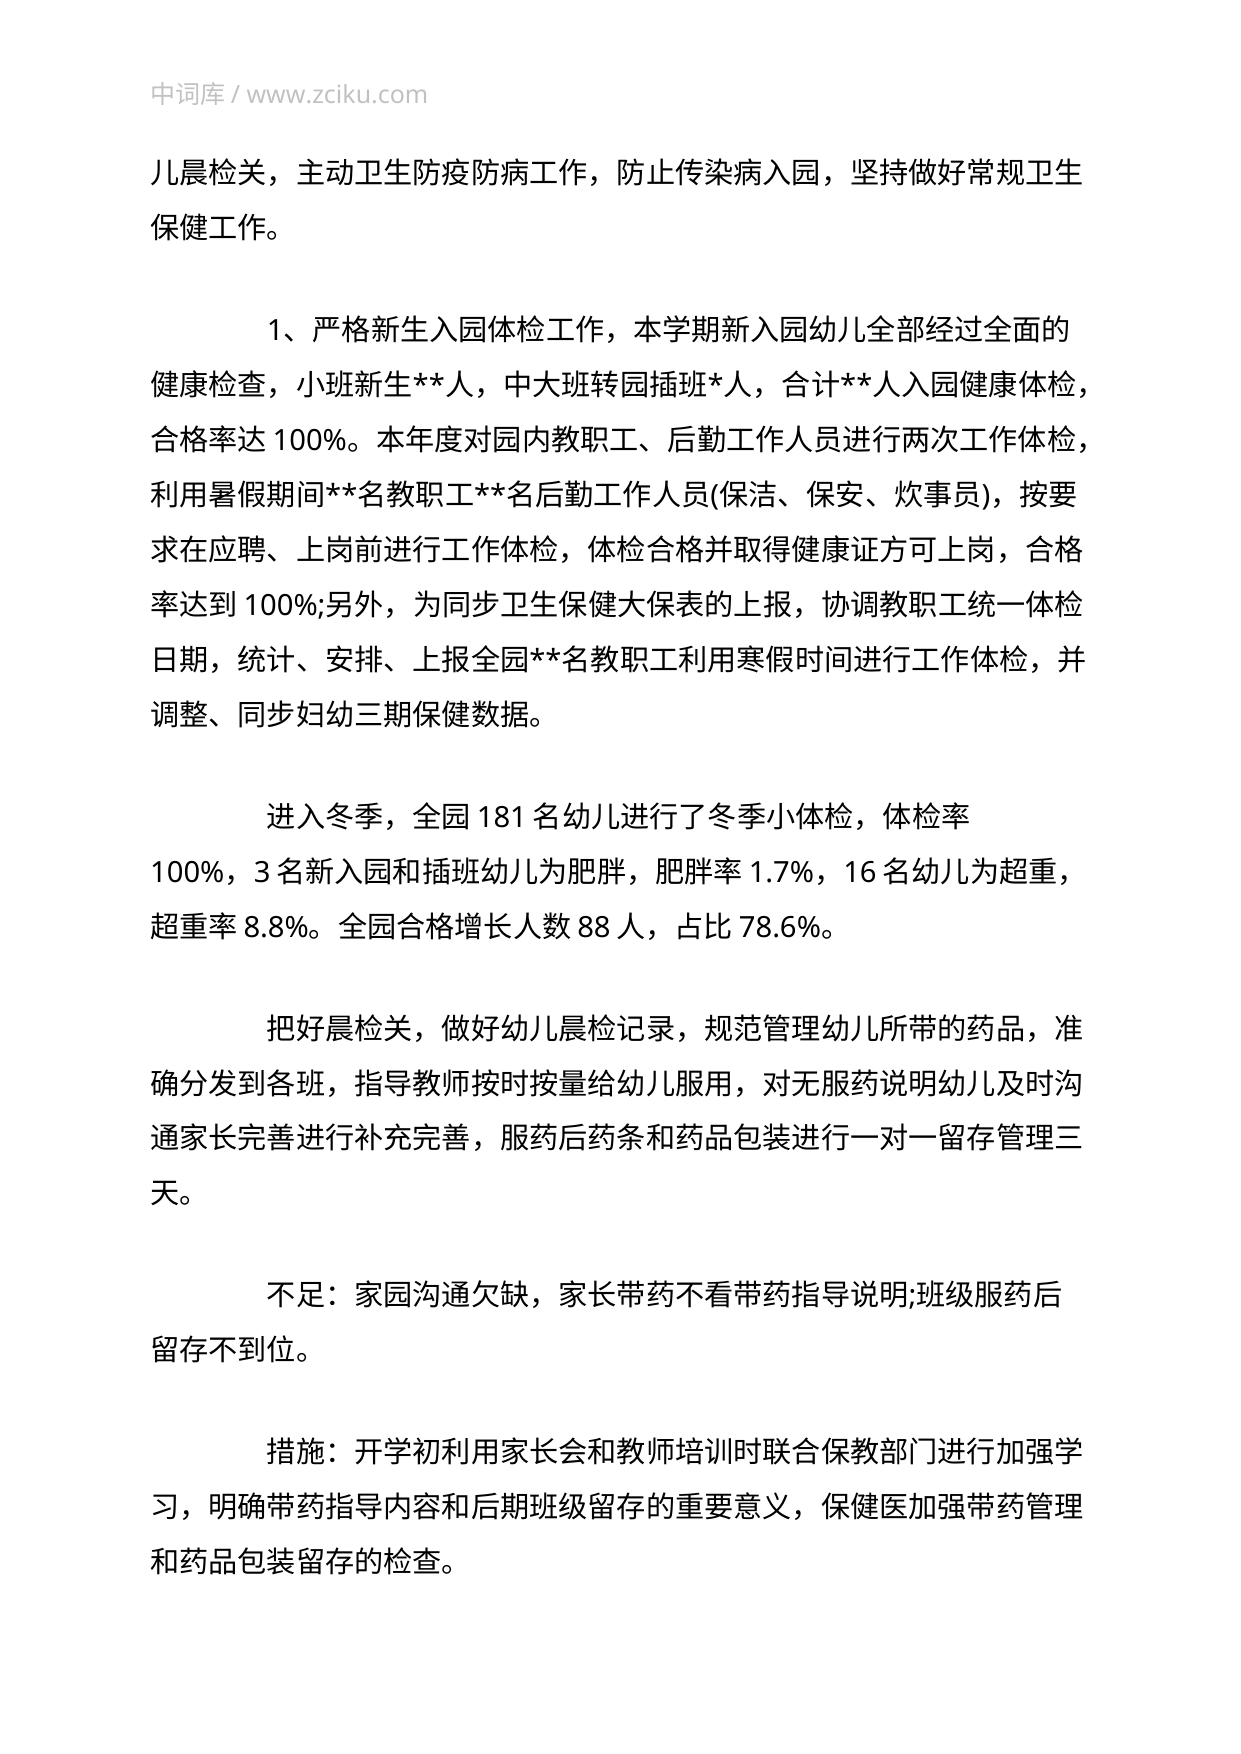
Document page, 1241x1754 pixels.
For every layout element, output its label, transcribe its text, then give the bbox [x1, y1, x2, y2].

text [150, 150, 1090, 247]
text 把好晨检关，做好幼儿晨检记录，规范管理幼儿所带的药品，准确分发到各班，指导教师按时按量给幼儿服用，对无服药说明幼儿及时沟通家长完善进行补充完善，服药后药条和药品包装进行一对一留存管理三天。 [150, 1005, 1090, 1212]
text 不足：家园沟通欠缺，家长带药不看带药指导说明;班级服药后留存不到位。 [150, 1272, 1090, 1369]
text 1、严格新生入园体检工作，本学期新入园幼儿全部经过全面的健康检查，小班新生**人，中大班转园插班*人，合计**人入园健康体检，合格率达100%。本年度对园内教职工、后勤工作人员进行两次工作体检，利用暑假期间**名教职工**名后勤工作人员(保洁、保安、炊事员)，按要求在应聘、上岗前进行工作体检，体检合格并取得健康证方可上岗，合格率达到100%;另外，为同步卫生保健大保表的上报，协调教职工统一体检日期，统计、安排、上报全园**名教职工利用寒假时间进行工作体检，并调整、同步妇幼三期保健数据。 [150, 307, 1090, 734]
text 措施：开学初利用家长会和教师培训时联合保教部门进行加强学习，明确带药指导内容和后期班级留存的重要意义，保健医加强带药管理和药品包装留存的检查。 [150, 1428, 1090, 1581]
text 进入冬季，全园181名幼儿进行了冬季小体检，体检率100%，3名新入园和插班幼儿为肥胖，肥胖率1.7%，16名幼儿为超重，超重率8.8%。全园合格增长人数88人，占比78.6%。 [150, 793, 1090, 946]
